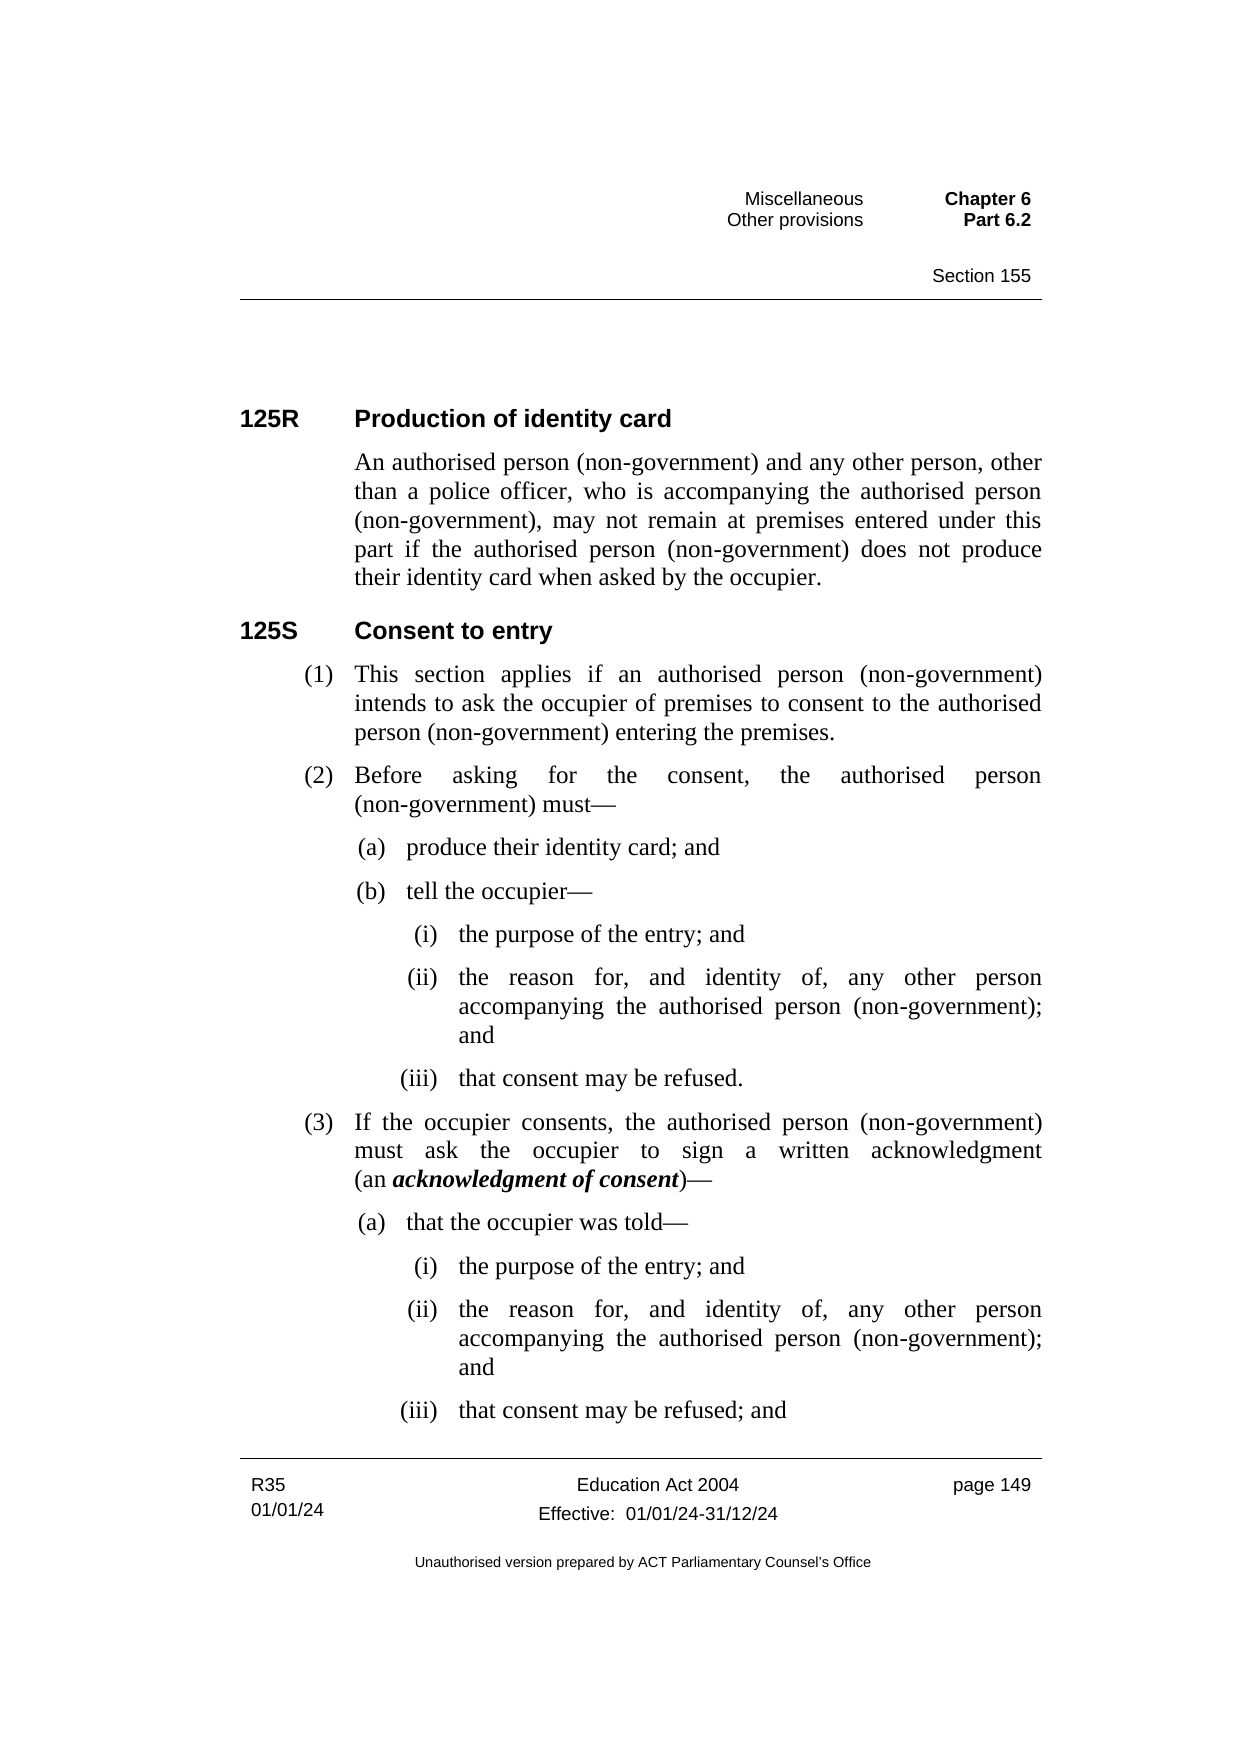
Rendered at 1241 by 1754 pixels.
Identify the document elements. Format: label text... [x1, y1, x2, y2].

text (2) Before asking for the consent, the authorised person (non-government) must— [239, 760, 1042, 818]
text (a) produce their identity card; and [239, 832, 1042, 861]
text (ii) the reason for, and identity of, any other person accompanying the authorised person (non-government); and [239, 962, 1042, 1049]
text (iii) that consent may be refused. [239, 1063, 1042, 1092]
text (b) tell the occupier— [239, 876, 1042, 904]
text 125S Consent to entry [239, 616, 1042, 645]
text (i) the purpose of the entry; and [239, 1251, 1042, 1279]
text (1) This section applies if an authorised person (non-government) intends to ask the occupier of premises to consent to the authorised person (non-government) entering the premises. [239, 659, 1042, 746]
text (i) the purpose of the entry; and [239, 919, 1042, 948]
text 125R Production of identity card [239, 404, 1042, 433]
text (ii) the reason for, and identity of, any other person accompanying the authorised person (non-government); and [239, 1294, 1042, 1380]
text (3) If the occupier consents, the authorised person (non-government) must ask the occupier to sign a written acknowledgment (an acknowledgment of consent)— [239, 1107, 1042, 1193]
text An authorised person (non-government) and any other person, other than a police officer, who is accompanying the authorised person (non-government), may not remain at premises entered under this part if the authorised person (non-government) does not produce their identity card when asked by the occupier. [354, 447, 1042, 591]
text (a) that the occupier was told— [239, 1207, 1042, 1236]
text (iii) that consent may be refused; and [239, 1395, 1042, 1424]
